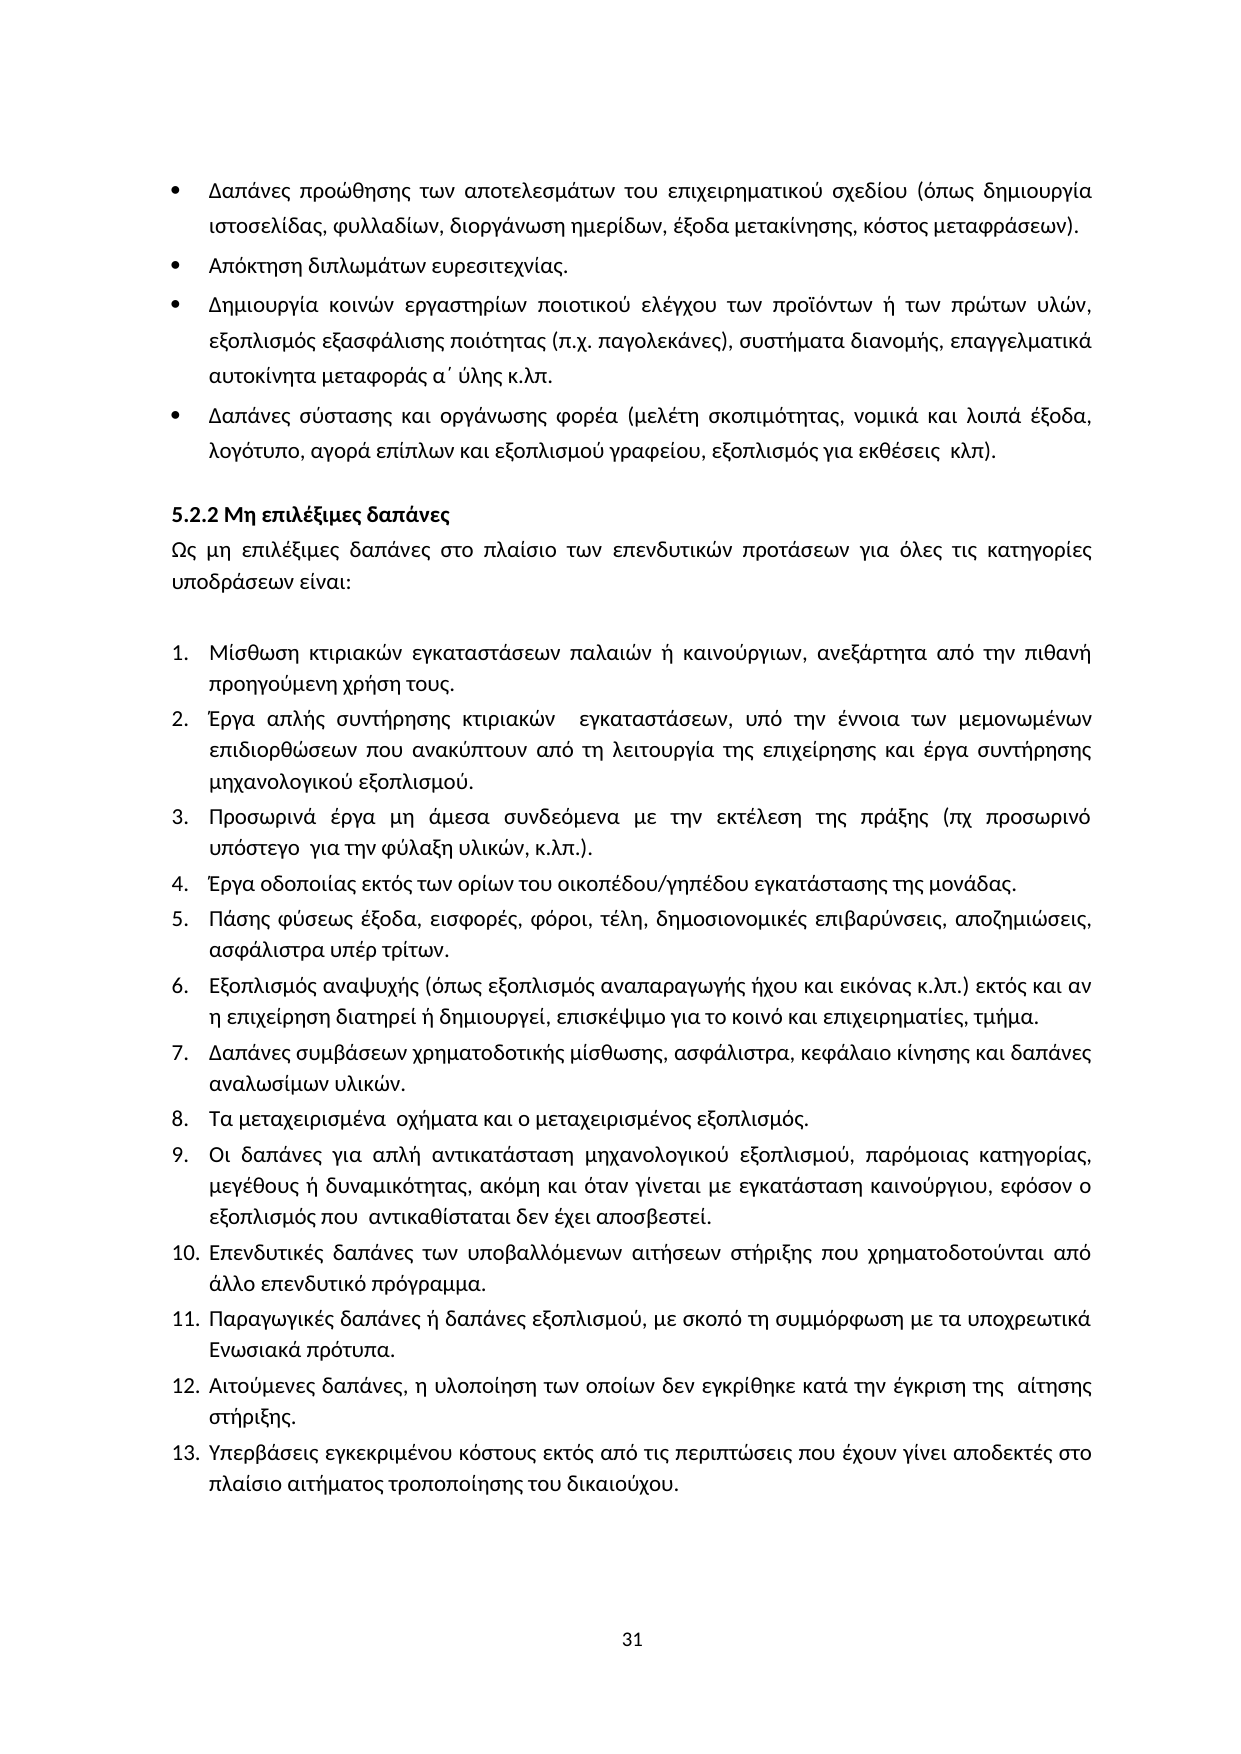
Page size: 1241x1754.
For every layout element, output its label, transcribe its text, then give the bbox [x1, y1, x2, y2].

list Προσωρινά έργα μη άμεσα συνδεόμενα με την εκτέλεση της πράξης (πχ προσωρινό υπόστεγο για την φύλαξη υλικών, κ.λπ.). [171, 799, 1093, 862]
list Επενδυτικές δαπάνες των υποβαλλόμενων αιτήσεων στήριξης που χρηματοδοτούνται από άλλο επενδυτικό πρόγραμμα. [171, 1234, 1093, 1297]
list Οι δαπάνες για απλή αντικατάσταση μηχανολογικού εξοπλισμού, παρόμοιας κατηγορίας, μεγέθους ή δυναμικότητας, ακόμη και όταν γίνεται με εγκατάσταση καινούργιου, εφόσον ο εξοπλισμός που αντικαθίσταται δεν έχει αποσβεστεί. [171, 1137, 1093, 1230]
list Πάσης φύσεως έξοδα, εισφορές, φόροι, τέλη, δημοσιονομικές επιβαρύνσεις, αποζημιώσεις, ασφάλιστρα υπέρ τρίτων. [171, 901, 1093, 964]
list Δαπάνες σύστασης και οργάνωσης φορέα (μελέτη σκοπιμότητας, νομικά και λοιπά έξοδα, λογότυπο, αγορά επίπλων και εξοπλισμού γραφείου, εξοπλισμός για εκθέσεις κλπ). [171, 393, 1093, 464]
list Έργα οδοποιίας εκτός των ορίων του οικοπέδου/γηπέδου εγκατάστασης της μονάδας. [171, 866, 1093, 897]
list Έργα απλής συντήρησης κτιριακών εγκαταστάσεων, υπό την έννοια των μεμονωμένων επιδιορθώσεων που ανακύπτουν από τη λειτουργία της επιχείρησης και έργα συντήρησης μηχανολογικού εξοπλισμού. [171, 701, 1093, 795]
list Τα μεταχειρισμένα οχήματα και ο μεταχειρισμένος εξοπλισμός. [171, 1101, 1093, 1132]
list Παραγωγικές δαπάνες ή δαπάνες εξοπλισμού, με σκοπό τη συμμόρφωση με τα υποχρεωτικά Ενωσιακά πρότυπα. [171, 1301, 1093, 1364]
list Ως μη επιλέξιμες δαπάνες στο πλαίσιο των επενδυτικών προτάσεων για όλες τις κατηγορίες υποδράσεων είναι: [171, 532, 1093, 595]
list Αιτούμενες δαπάνες, η υλοποίηση των οποίων δεν εγκρίθηκε κατά την έγκριση της αίτησης στήριξης. [171, 1368, 1093, 1430]
list Δημιουργία κοινών εργαστηρίων ποιοτικού ελέγχου των προϊόντων ή των πρώτων υλών, εξοπλισμός εξασφάλισης ποιότητας (π.χ. παγολεκάνες), συστήματα διανομής, επαγγελματικά αυτοκίνητα μεταφοράς α΄ ύλης κ.λπ. [171, 283, 1093, 389]
list Υπερβάσεις εγκεκριμένου κόστους εκτός από τις περιπτώσεις που έχουν γίνει αποδεκτές στο πλαίσιο αιτήματος τροποποίησης του δικαιούχου. [171, 1434, 1093, 1497]
list Απόκτηση διπλωμάτων ευρεσιτεχνίας. [171, 243, 1093, 279]
list 5.2.2 Μη επιλέξιμες δαπάνες [171, 497, 1093, 528]
list Δαπάνες προώθησης των αποτελεσμάτων του επιχειρηματικού σχεδίου (όπως δημιουργία ιστοσελίδας, φυλλαδίων, διοργάνωση ημερίδων, έξοδα μετακίνησης, κόστος μεταφράσεων). [171, 168, 1093, 239]
list Δαπάνες συμβάσεων χρηματοδοτικής μίσθωσης, ασφάλιστρα, κεφάλαιο κίνησης και δαπάνες αναλωσίμων υλικών. [171, 1034, 1093, 1097]
list Μίσθωση κτιριακών εγκαταστάσεων παλαιών ή καινούργιων, ανεξάρτητα από την πιθανή προηγούμενη χρήση τους. [171, 634, 1093, 697]
list Εξοπλισμός αναψυχής (όπως εξοπλισμός αναπαραγωγής ήχου και εικόνας κ.λπ.) εκτός και αν η επιχείρηση διατηρεί ή δημιουργεί, επισκέψιμο για το κοινό και επιχειρηματίες, τμήμα. [171, 968, 1093, 1030]
